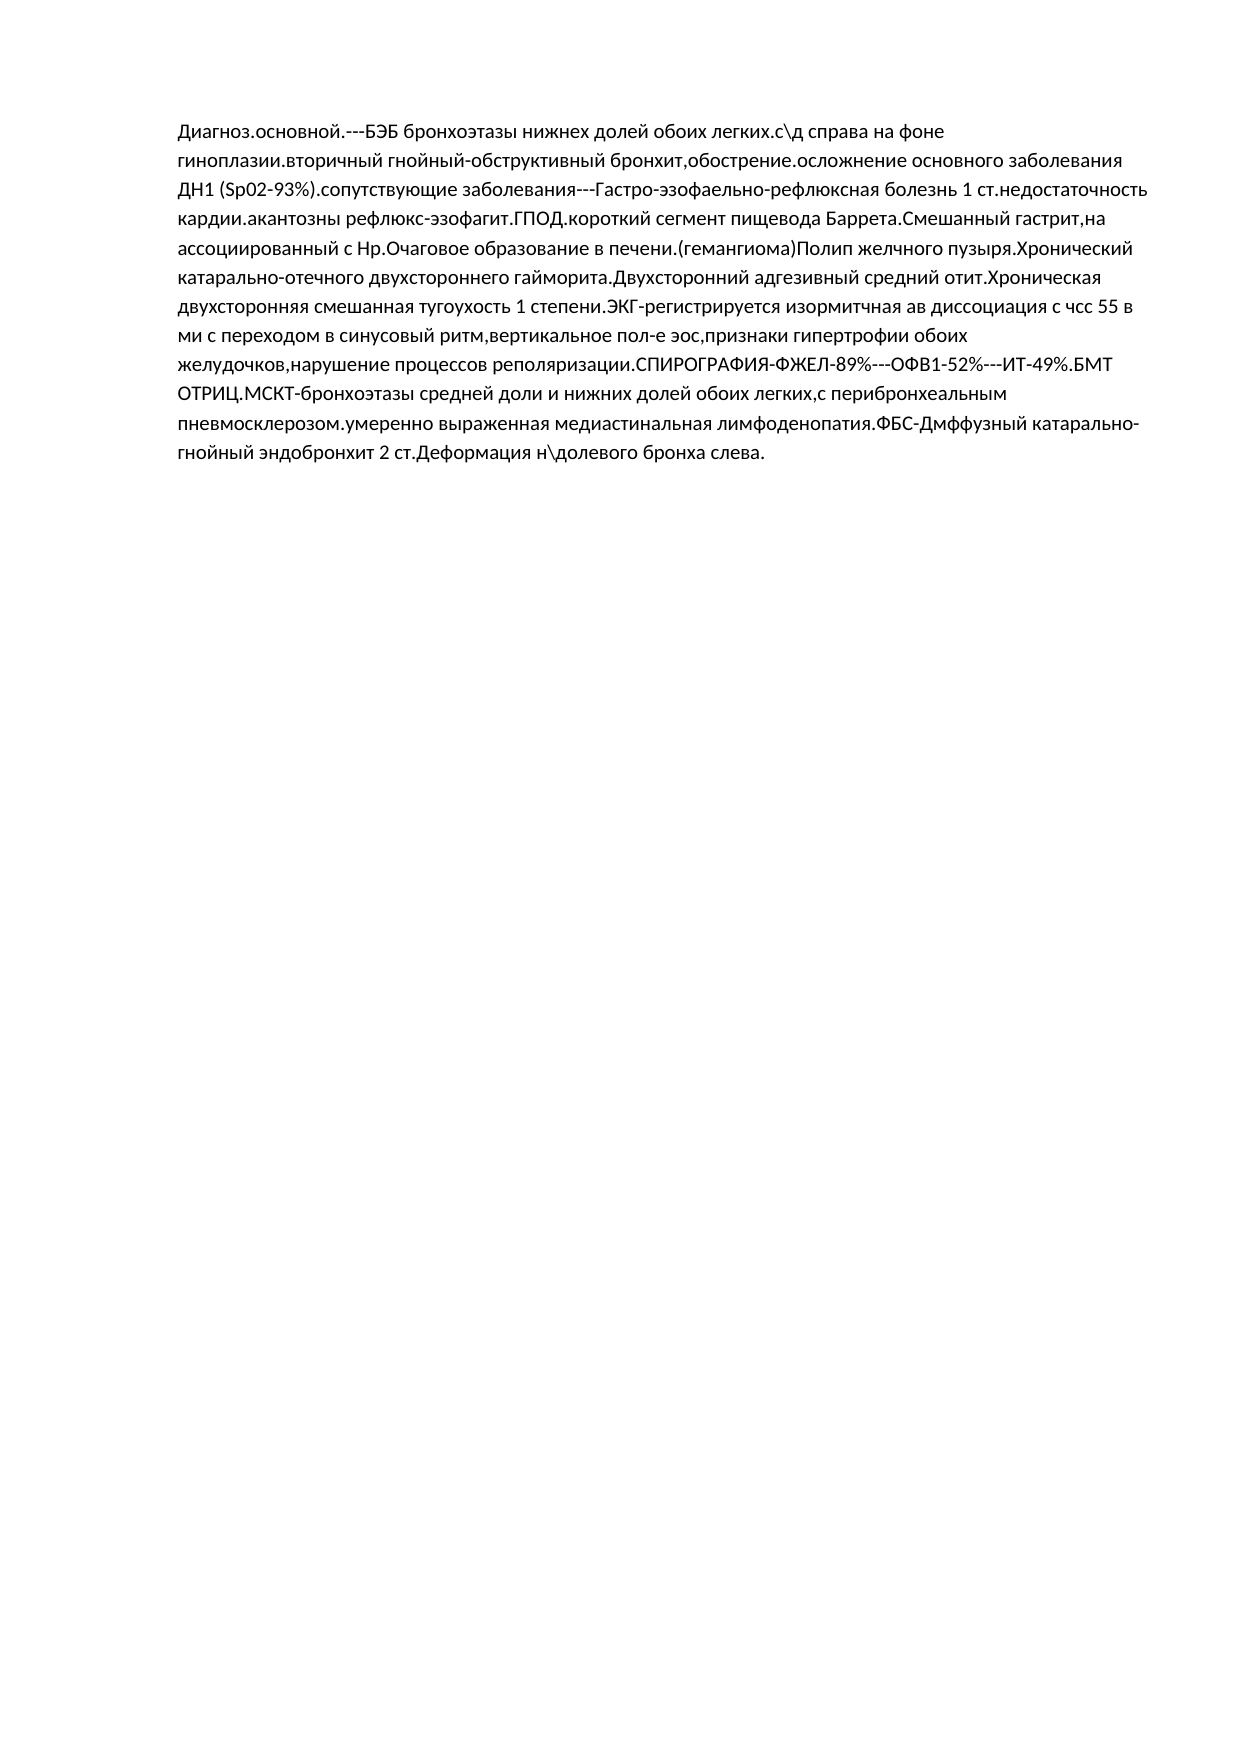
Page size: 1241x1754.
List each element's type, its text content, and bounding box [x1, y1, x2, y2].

text Диагноз.основной.---БЭБ бронхоэтазы нижнех долей обоих легких.с\д справа на фоне гиноплазии.вторичный гнойный-обструктивный бронхит,обострение.осложнение основного заболевания ДН1 (Sp02-93%).сопутствующие заболевания---Гастро-эзофаельно-рефлюксная болезнь 1 ст.недостаточность кардии.акантозны рефлюкс-эзофагит.ГПОД.короткий сегмент пищевода Баррета.Смешанный гастрит,на ассоциированный с Нр.Очаговое образование в печени.(гемангиома)Полип желчного пузыря.Хронический катарально-отечного двухстороннего гайморита.Двухсторонний адгезивный средний отит.Хроническая двухсторонняя смешанная тугоухость 1 степени.ЭКГ-регистрируется изормитчная ав диссоциация с чсс 55 в ми с переходом в синусовый ритм,вертикальное пол-е эос,признаки гипертрофии обоих желудочков,нарушение процессов реполяризации.СПИРОГРАФИЯ-ФЖЕЛ-89%---ОФВ1-52%---ИТ-49%.БМТ ОТРИЦ.МСКТ-бронхоэтазы средней доли и нижних долей обоих легких,с перибронхеальным пневмосклерозом.умеренно выраженная медиастинальная лимфоденопатия.ФБС-Дмффузный катарально-гнойный эндобронхит 2 ст.Деформация н\долевого бронха слева. [177, 118, 1152, 464]
